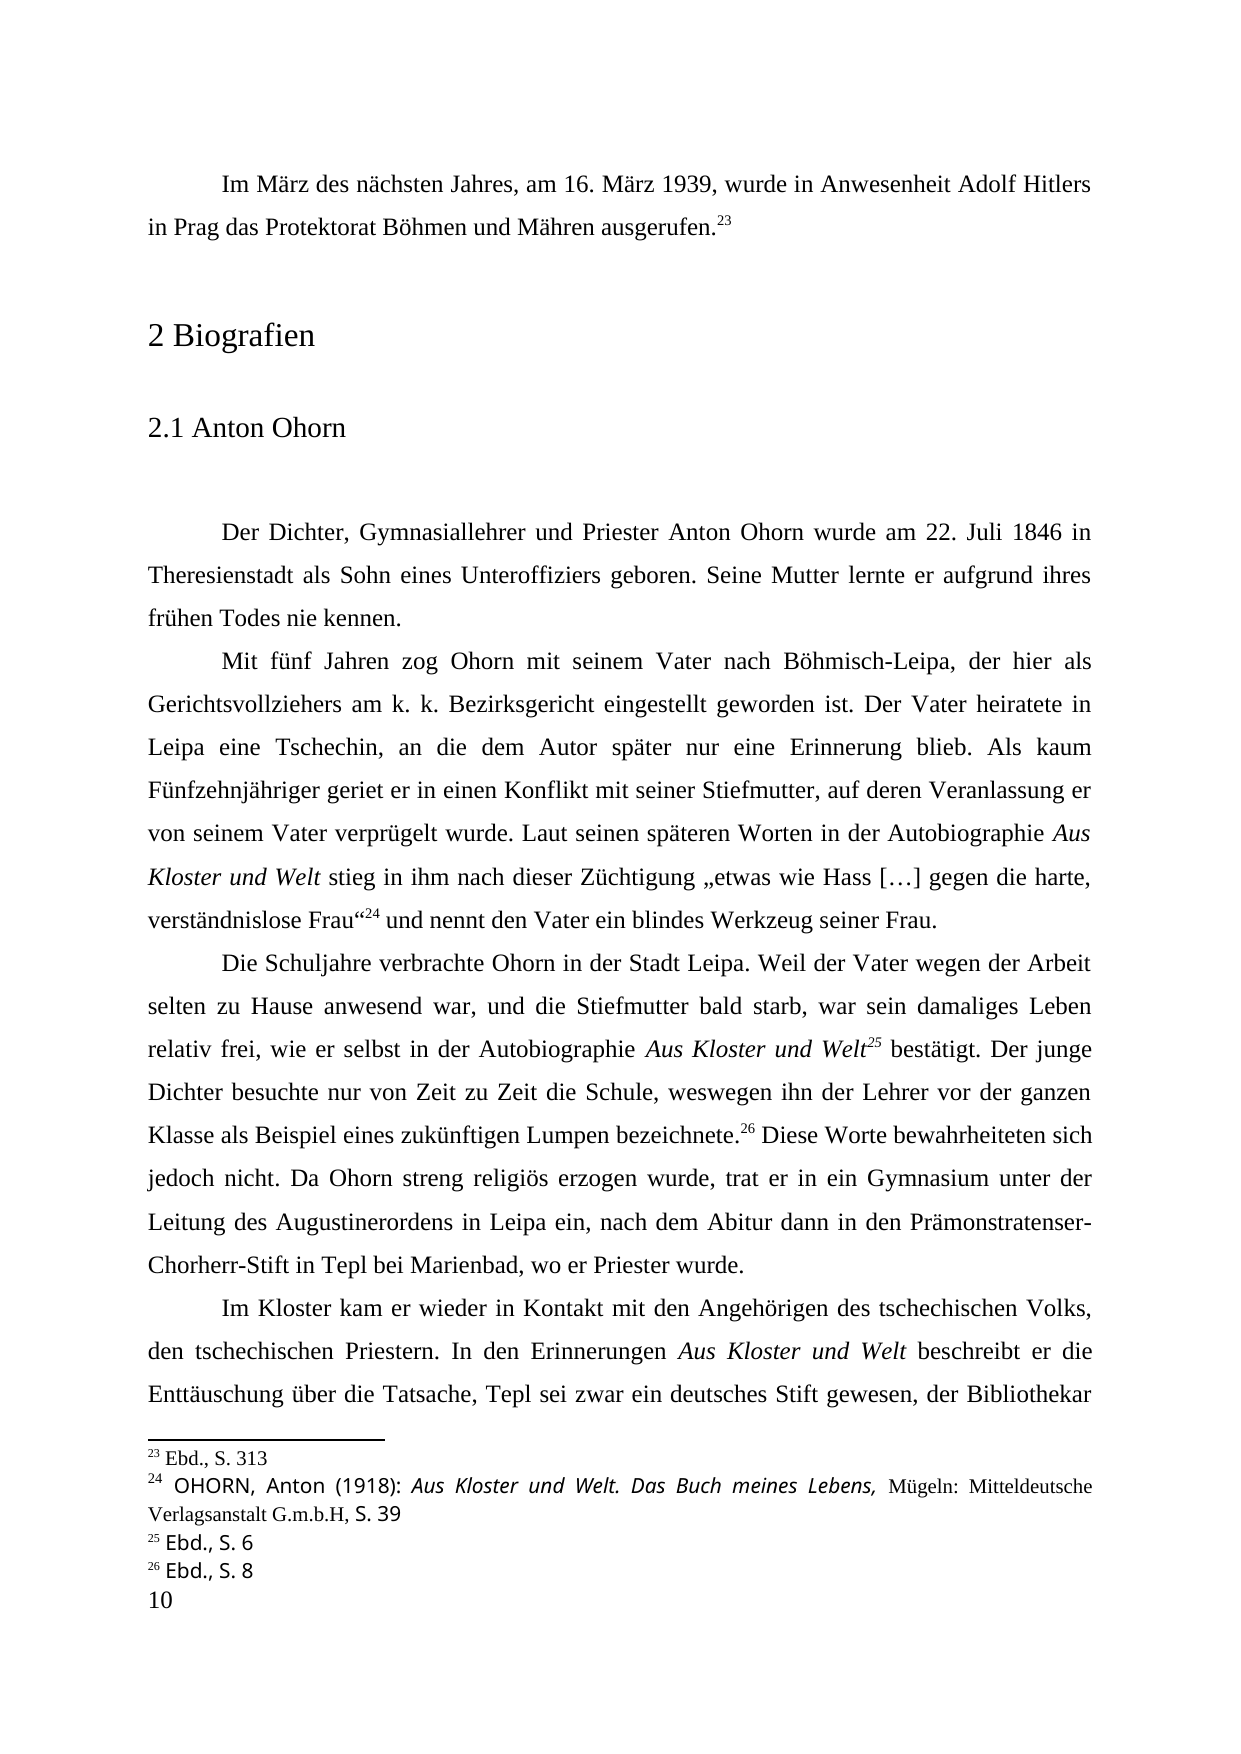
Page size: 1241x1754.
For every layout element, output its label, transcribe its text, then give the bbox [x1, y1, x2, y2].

text Mit fünf Jahren zog Ohorn mit seinem Vater nach Böhmisch-Leipa, der hier als Gerichtsvollziehers am k. k. Bezirksgericht eingestellt geworden ist. Der Vater heiratete in Leipa eine Tschechin, an die dem Autor später nur eine Erinnerung blieb. Als kaum Fünfzehnjähriger geriet er in einen Konflikt mit seiner Stiefmutter, auf deren Veranlassung er von seinem Vater verprügelt wurde. Laut seinen späteren Worten in der Autobiographie Aus Kloster und Welt stieg in ihm nach dieser Züchtigung „etwas wie Hass […] gegen die harte, verständnislose Frau“ und nennt den Vater ein blindes Werkzeug seiner Frau. [148, 646, 1093, 933]
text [148, 1293, 1093, 1408]
text Der Dichter, Gymnasiallehrer und Priester Anton Ohorn wurde am 22. Juli 1846 in Theresienstadt als Sohn eines Unteroffiziers geboren. Seine Mutter lernte er aufgrund ihres frühen Todes nie kennen. [148, 517, 1093, 632]
subtitle 2 Biografien [148, 315, 1093, 353]
subtitle 2.1 Anton Ohorn [148, 410, 1093, 444]
text Die Schuljahre verbrachte Ohorn in der Stadt Leipa. Weil der Vater wegen der Arbeit selten zu Hause anwesend war, und die Stiefmutter bald starb, war sein damaliges Leben relativ frei, wie er selbst in der Autobiographie Aus Kloster und Welt bestätigt. Der junge Dichter besuchte nur von Zeit zu Zeit die Schule, weswegen ihn der Lehrer vor der ganzen Klasse als Beispiel eines zukünftigen Lumpen bezeichnete. Diese Worte bewahrheiteten sich jedoch nicht. Da Ohorn streng religiös erzogen wurde, trat er in ein Gymnasium unter der Leitung des Augustinerordens in Leipa ein, nach dem Abitur dann in den Prämonstratenser-Chorherr-Stift in Tepl bei Marienbad, wo er Priester wurde. [148, 948, 1093, 1278]
text Im März des nächsten Jahres, am 16. März 1939, wurde in Anwesenheit Adolf Hitlers in Prag das Protektorat Böhmen und Mähren ausgerufen. [148, 169, 1093, 241]
